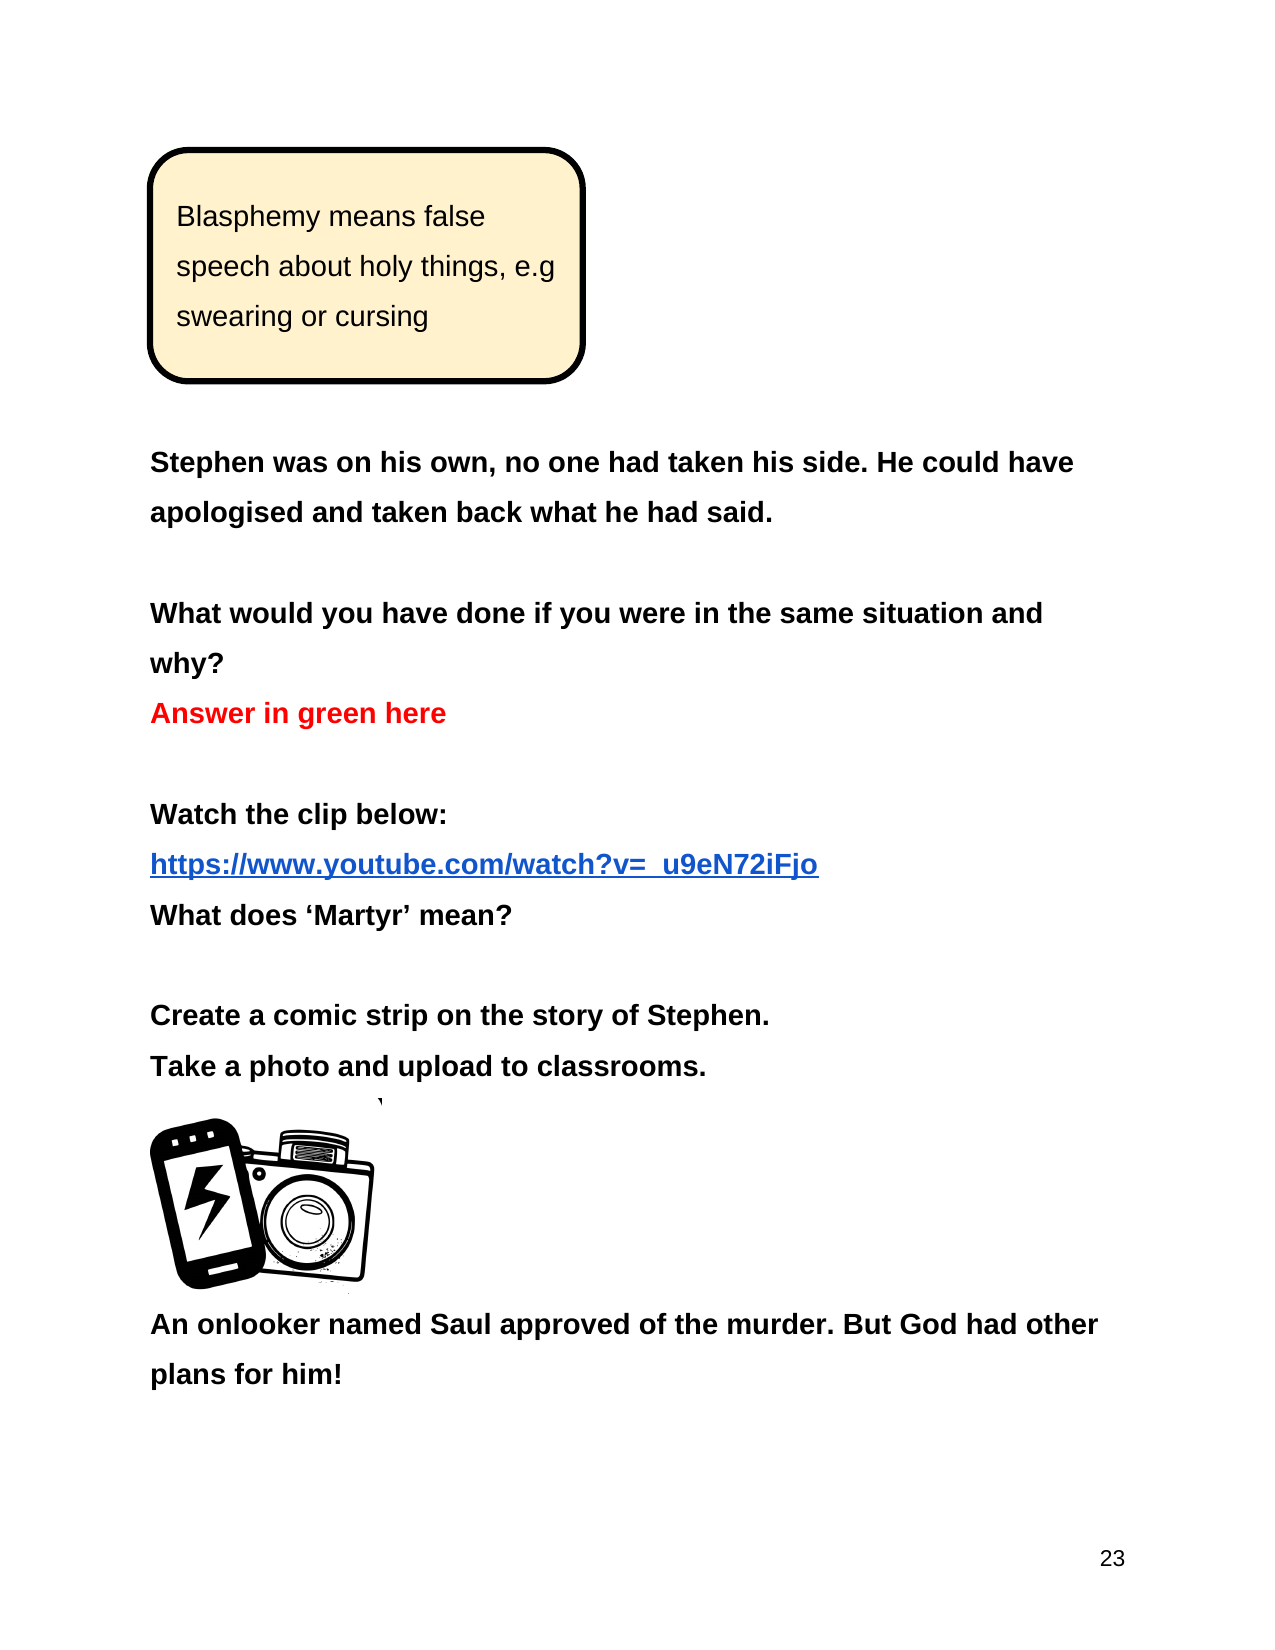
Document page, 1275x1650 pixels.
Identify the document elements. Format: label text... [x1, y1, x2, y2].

text Watch the clip below: [150, 797, 1125, 831]
text Create a comic strip on the story of Stephen. [150, 998, 1125, 1032]
text Take a photo and upload to classrooms. [150, 1048, 1125, 1082]
picture [150, 1098, 382, 1294]
text Answer in green here [150, 696, 1125, 730]
text https://www.youtube.com/watch?v=_u9eN72iFjo [150, 847, 1125, 881]
text What does ‘Martyr’ mean? [150, 898, 1125, 931]
text What would you have done if you were in the same situation and why? [150, 596, 1125, 679]
text Stephen was on his own, no one had taken his side. He could have apologised and taken back what he had said. [150, 445, 1125, 529]
text An onlooker named Saul approved of the murder. But God had other plans for him! [150, 1307, 1125, 1391]
